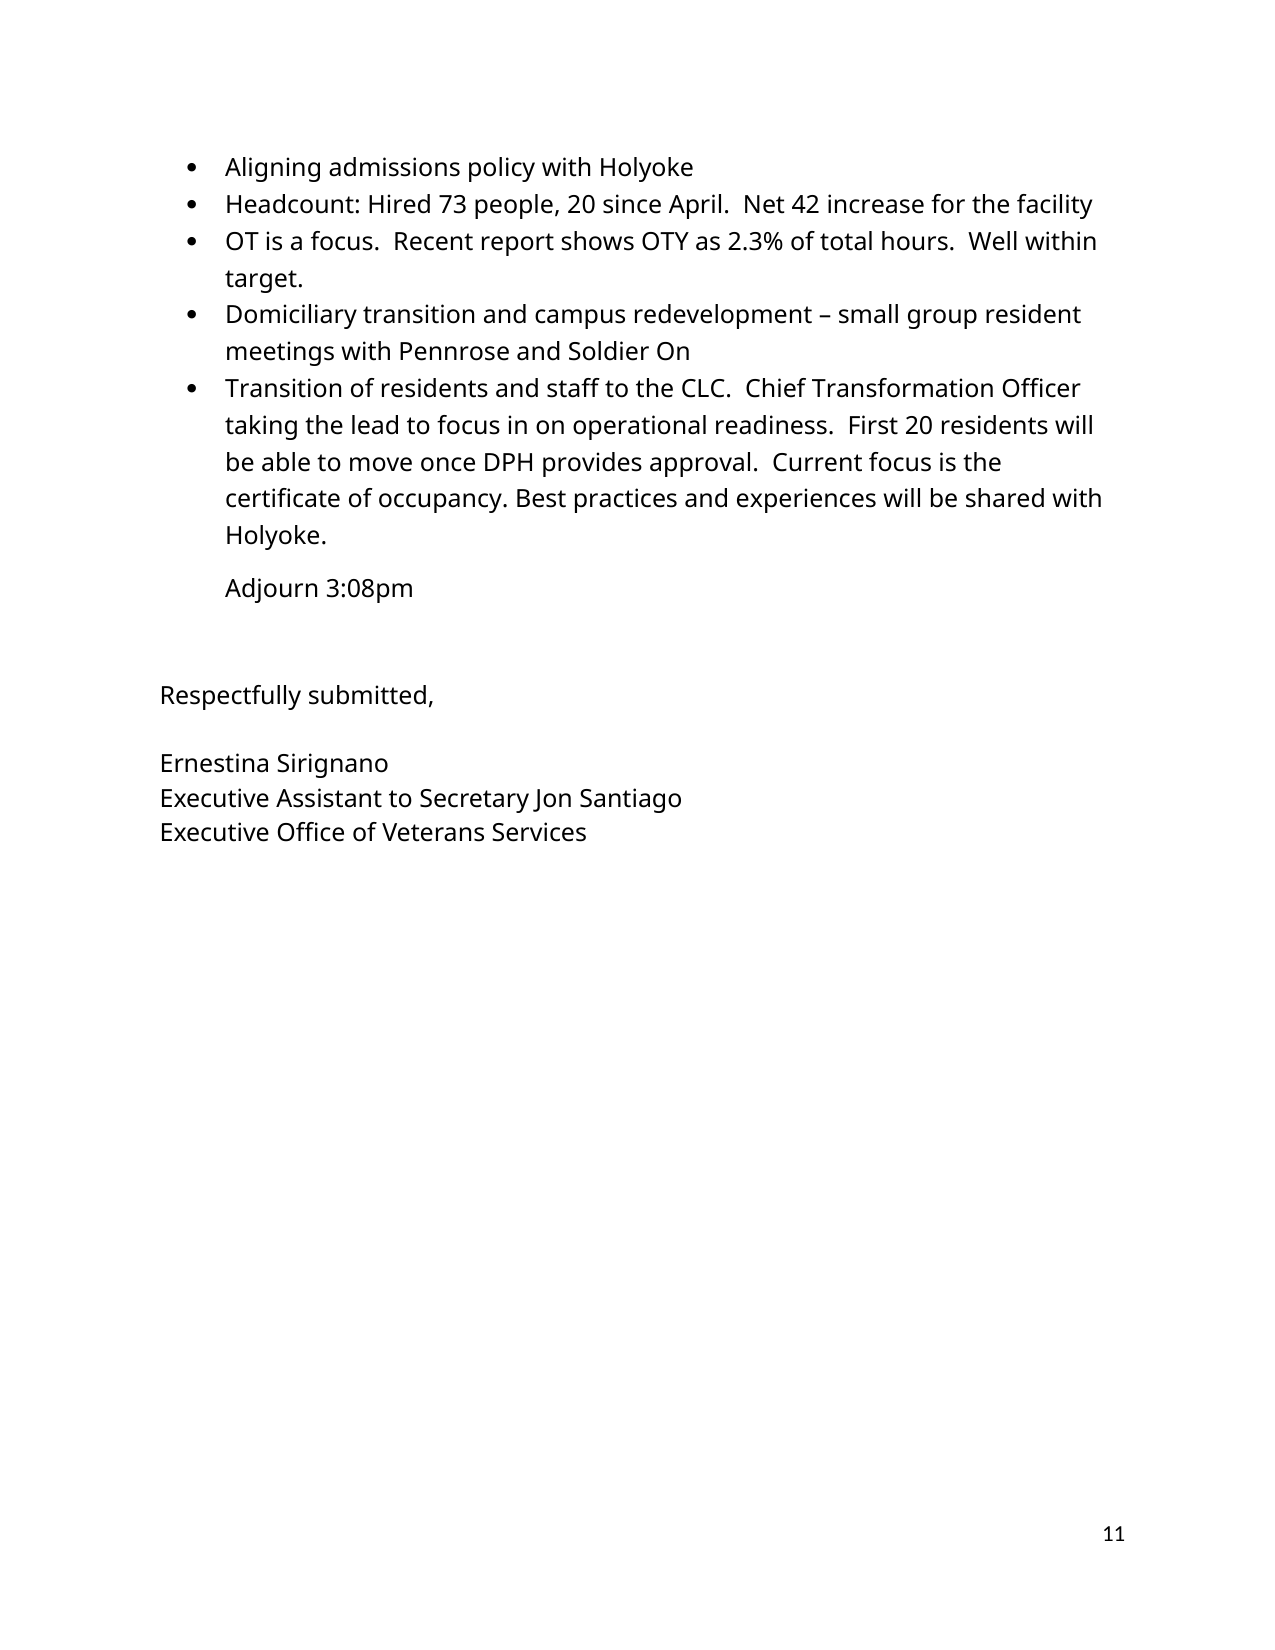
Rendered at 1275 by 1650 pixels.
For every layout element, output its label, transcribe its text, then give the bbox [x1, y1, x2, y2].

list Aligning admissions policy with Holyoke [187, 150, 1125, 184]
list Domiciliary transition and campus redevelopment – small group resident meetings with Pennrose and Soldier On [187, 297, 1125, 368]
list Headcount: Hired 73 people, 20 since April. Net 42 increase for the facility [187, 187, 1125, 221]
list OT is a focus. Recent report shows OTY as 2.3% of total hours. Well within target. [187, 223, 1125, 294]
text Executive Assistant to Secretary Jon Santiago [159, 780, 1116, 814]
list Transition of residents and staff to the CLC. Chief Transformation Officer taking the lead to focus in on operational readiness. First 20 residents will be able to move once DPH provides approval. Current focus is the certificate of occupancy. Best practices and experiences will be shared with Holyoke. [187, 371, 1125, 552]
text Respectfully submitted, [159, 678, 1116, 712]
text Adjourn 3:08pm [225, 571, 1125, 605]
text Ernestina Sirignano [159, 746, 1116, 780]
text Executive Office of Veterans Services [159, 814, 1116, 848]
